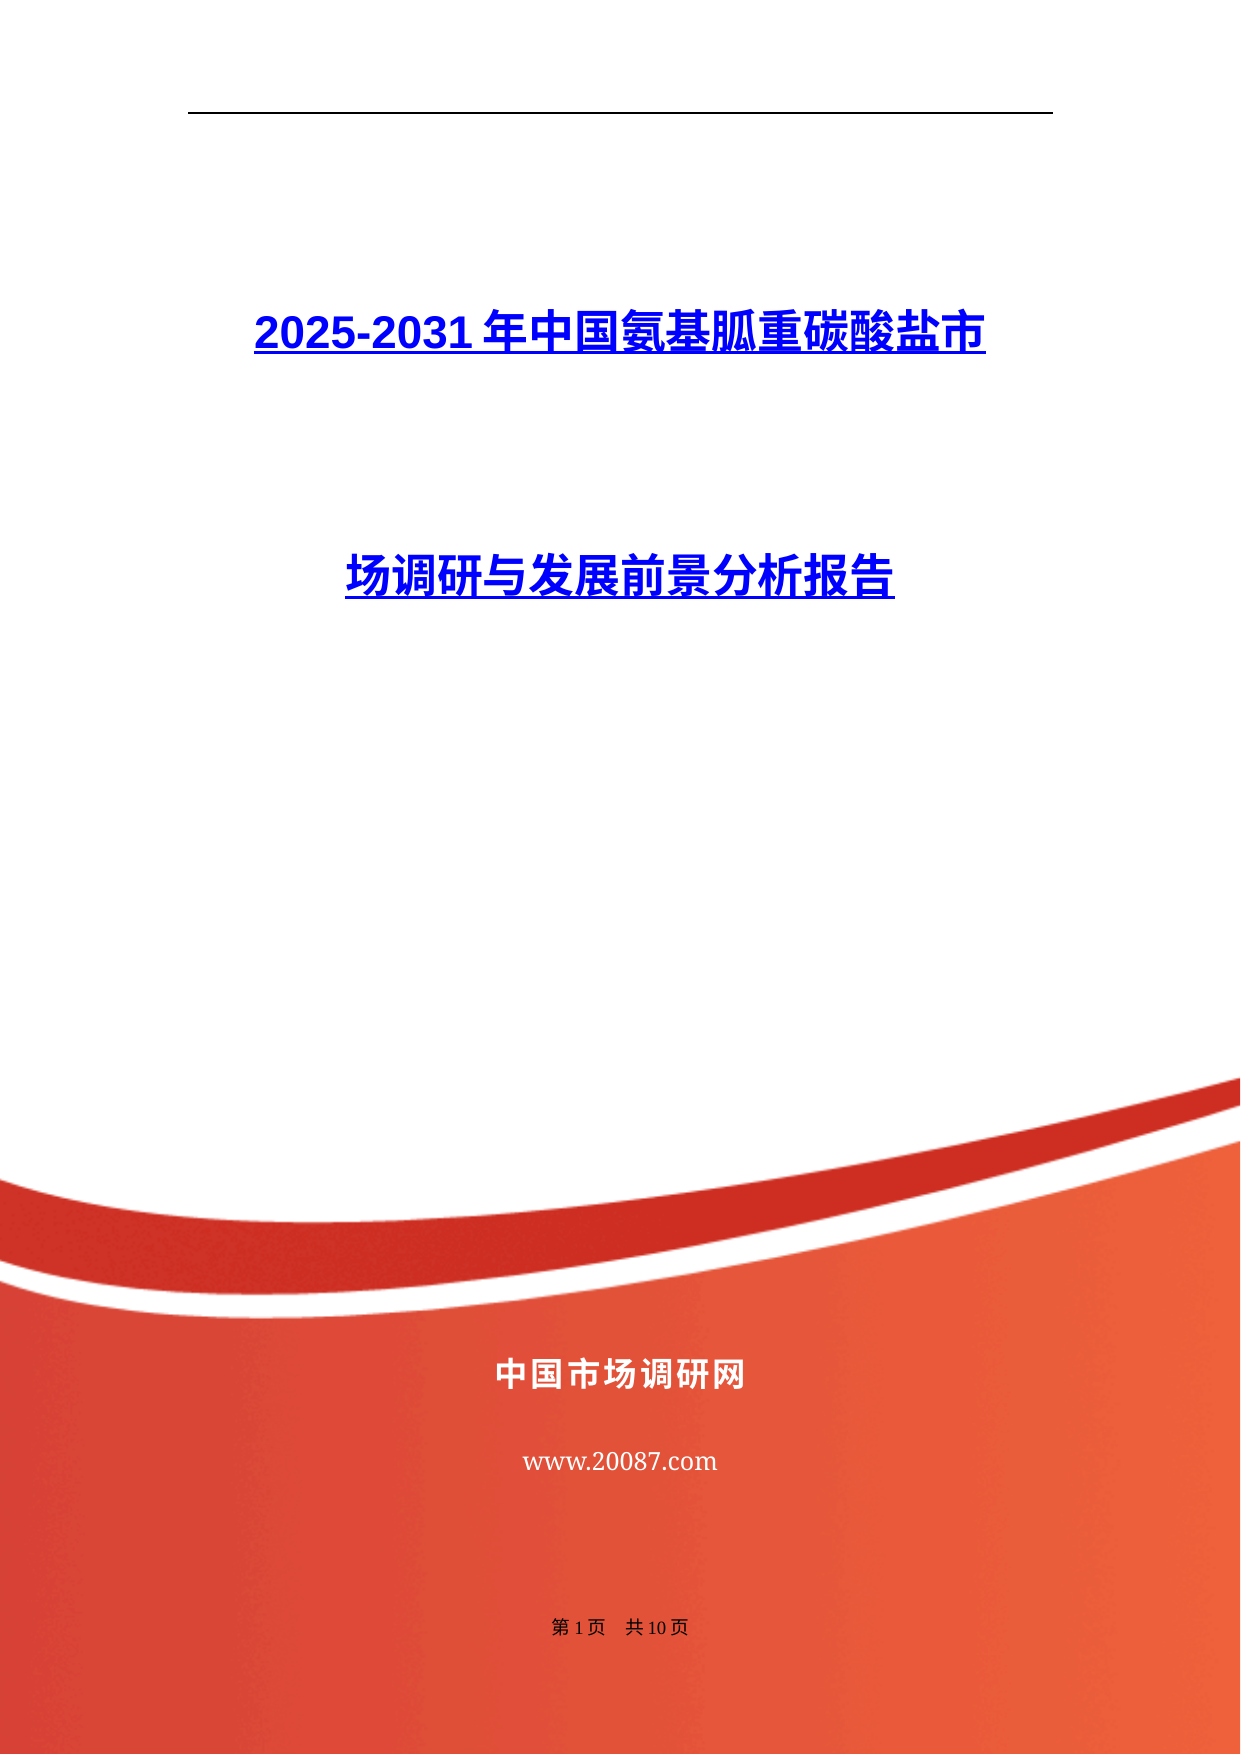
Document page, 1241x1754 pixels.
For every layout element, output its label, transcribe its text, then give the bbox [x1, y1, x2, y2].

picture [0, 1006, 1241, 1754]
text www.20087.com [187, 1428, 1053, 1493]
table_header 2025-2031年中国氨基胍重碳酸盐市场调研与发展前景分析报告 [188, 207, 1053, 773]
subtitle 中国市场调研网 [187, 1339, 1053, 1404]
